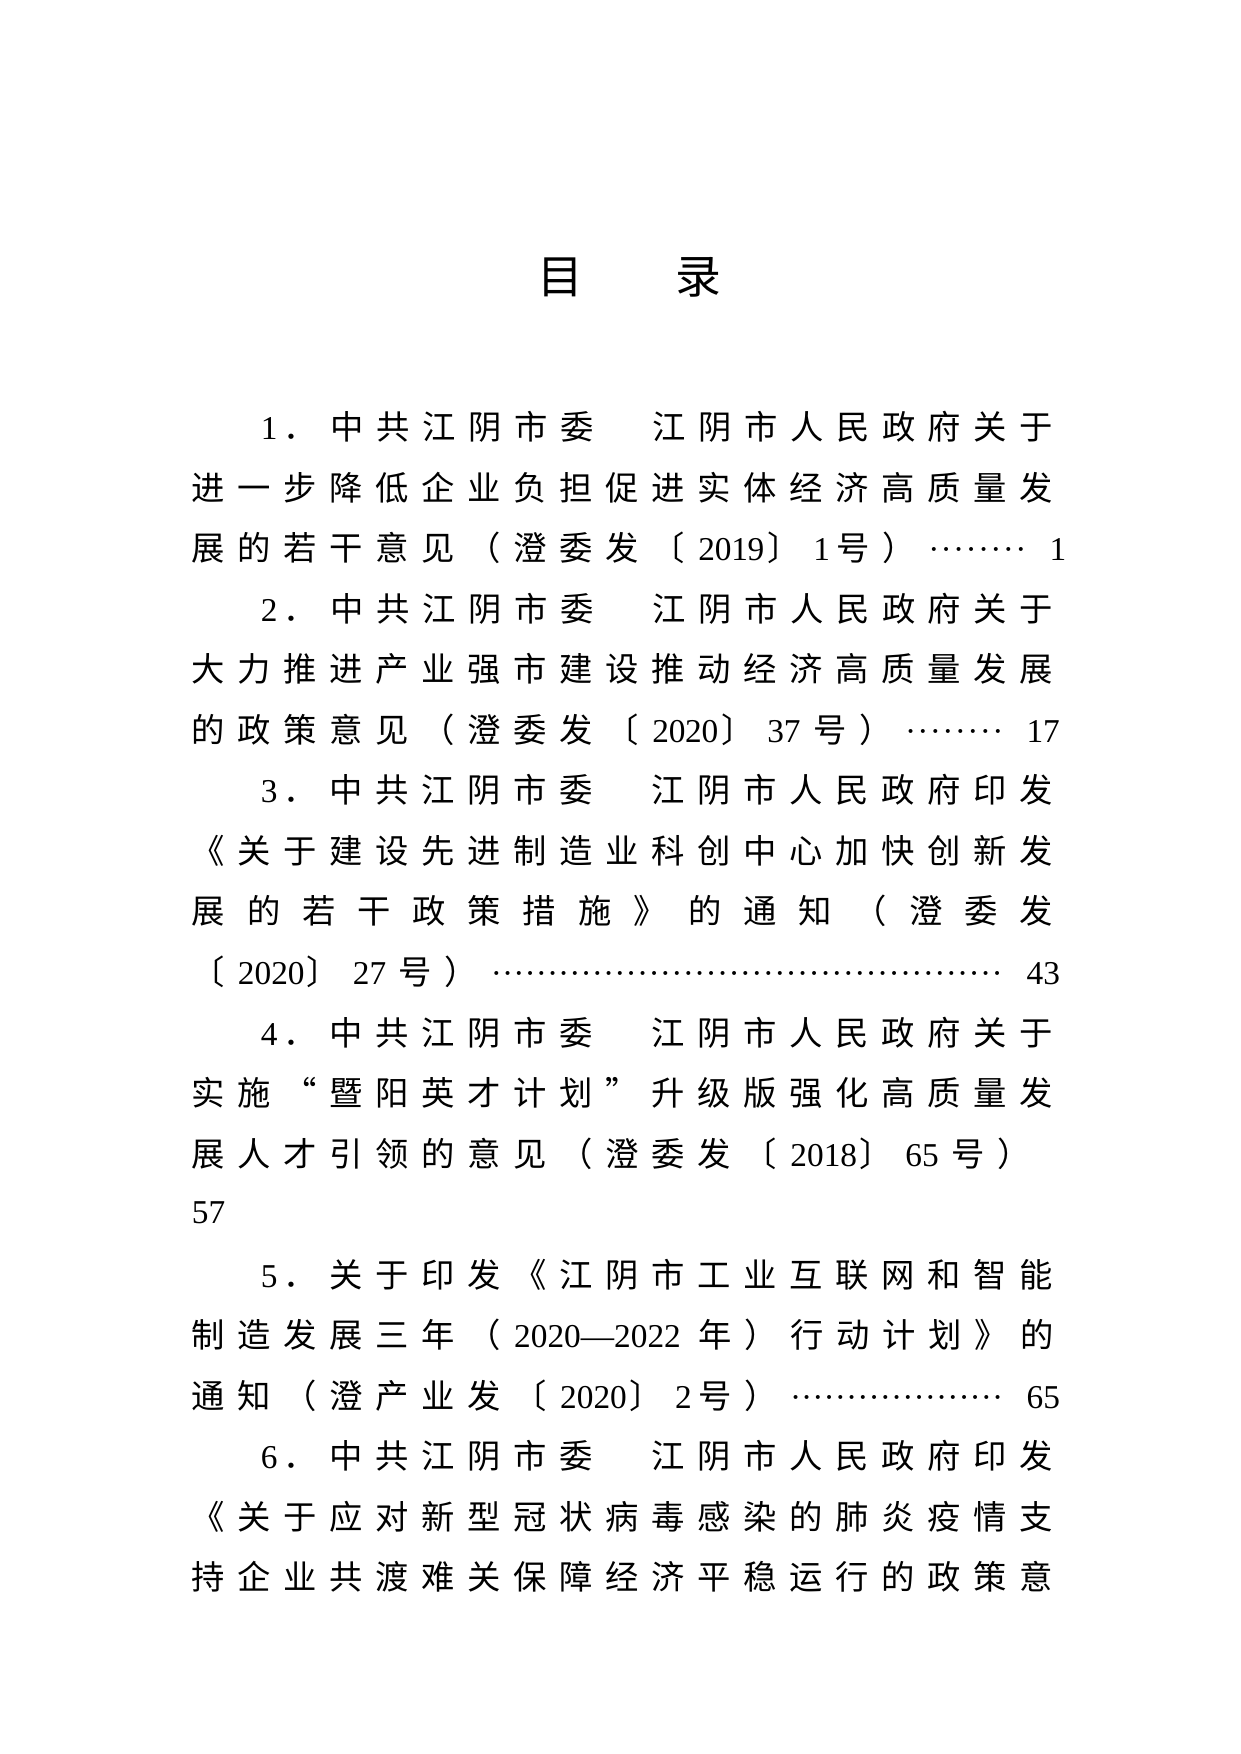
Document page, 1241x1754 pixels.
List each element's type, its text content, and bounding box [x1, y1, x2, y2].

text 6．中共江阴市委 江阴市人民政府印发《关于应对新型冠状病毒感染的肺炎疫情支持企业共渡难关保障经济平稳运行的政策意见》的通知（澄委发〔2020〕11号） 81 [192, 1424, 1066, 1605]
text 4．中共江阴市委 江阴市人民政府关于实施“暨阳英才计划”升级版强化高质量发展人才引领的意见（澄委发〔2018〕65号） 57 [192, 1000, 1066, 1242]
text 2．中共江阴市委 江阴市人民政府关于大力推进产业强市建设推动经济高质量发展的政策意见（澄委发〔2020〕37号） 17 [192, 577, 1066, 758]
text 5．关于印发《江阴市工业互联网和智能制造发展三年（2020—2022年）行动计划》的通知（澄产业发〔2020〕2号） 65 [192, 1242, 1066, 1424]
text 1．中共江阴市委 江阴市人民政府关于进一步降低企业负担促进实体经济高质量发展的若干意见（澄委发〔2019〕1号） 1 [192, 395, 1066, 577]
text 目 录 [192, 213, 1066, 334]
text 3．中共江阴市委 江阴市人民政府印发《关于建设先进制造业科创中心加快创新发展的若干政策措施》的通知（澄委发〔2020〕27号） 43 [192, 758, 1066, 1000]
